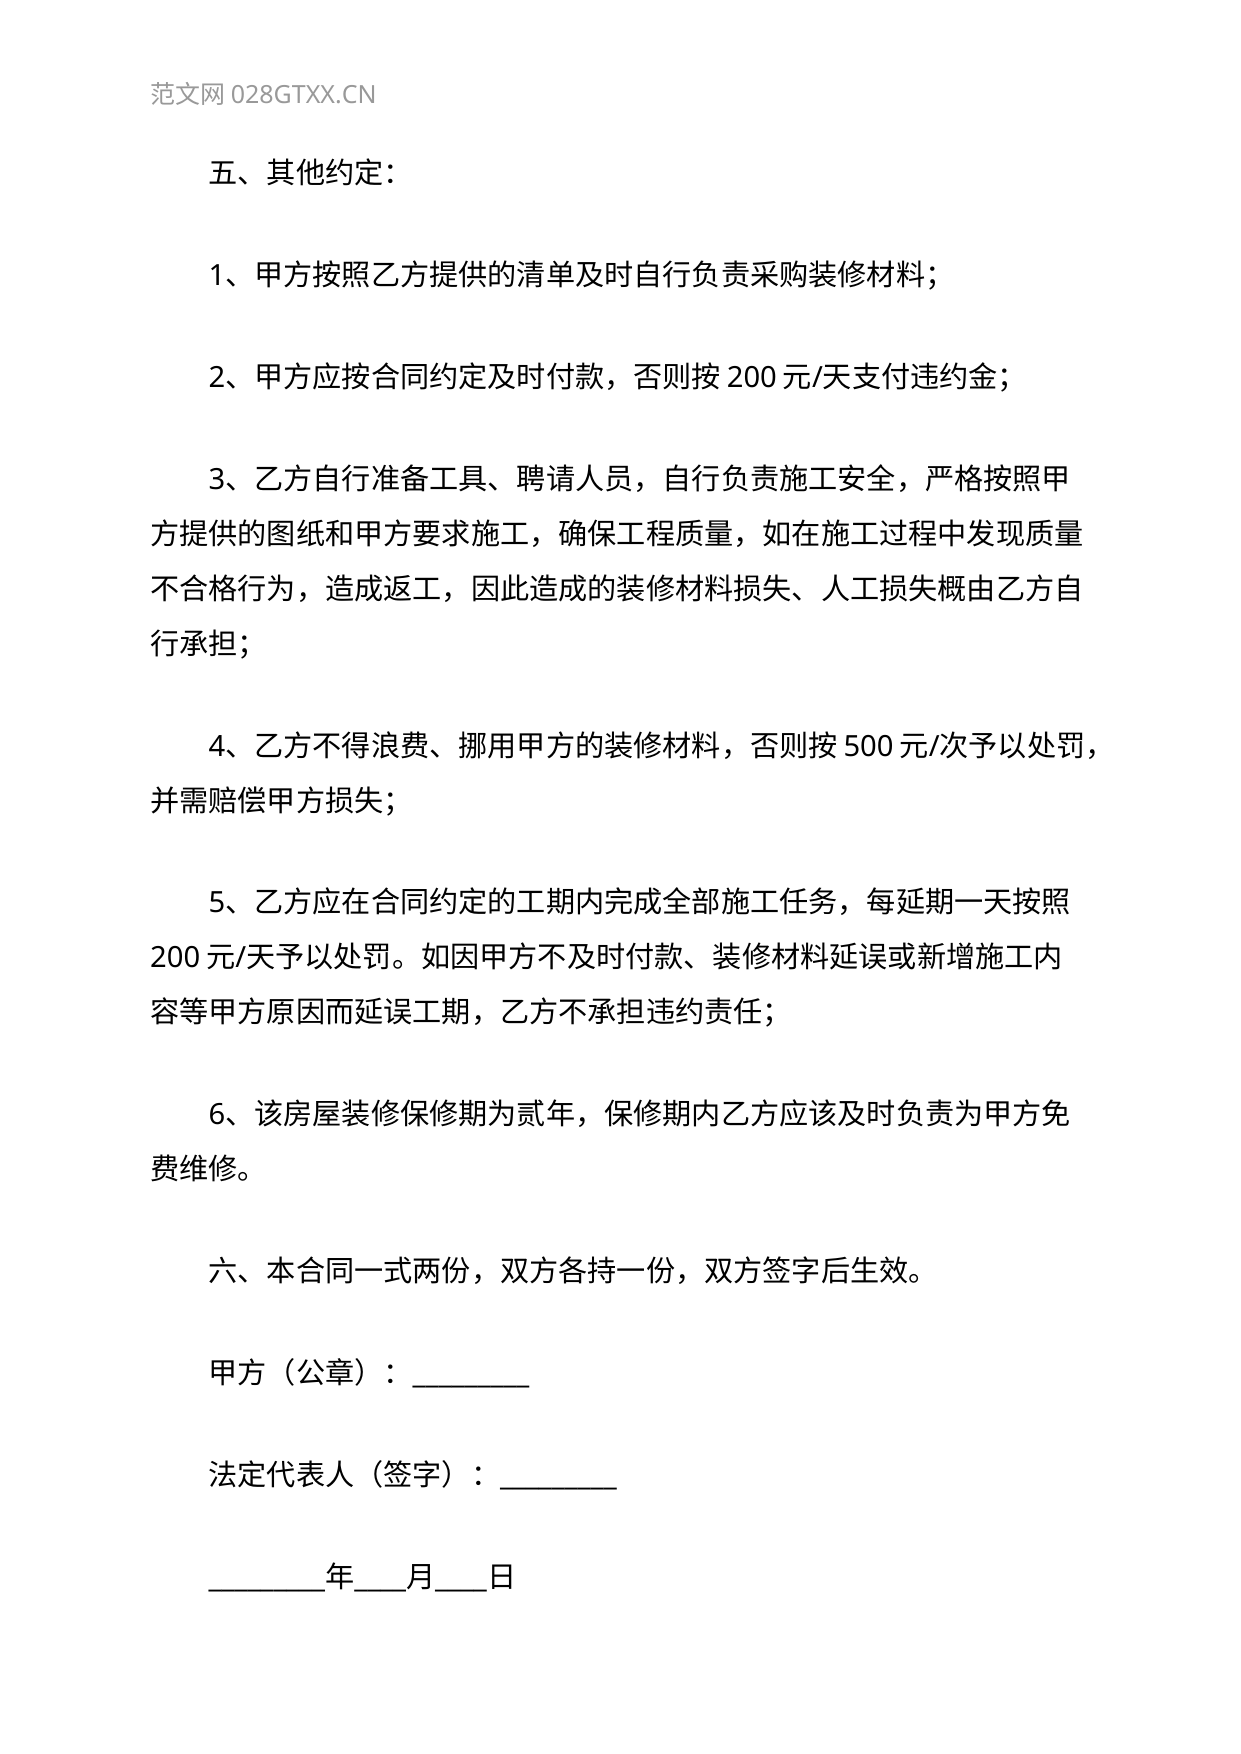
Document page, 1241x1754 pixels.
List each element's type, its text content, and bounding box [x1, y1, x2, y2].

text 3、乙方自行准备工具、聘请人员，自行负责施工安全，严格按照甲方提供的图纸和甲方要求施工，确保工程质量，如在施工过程中发现质量不合格行为，造成返工，因此造成的装修材料损失、人工损失概由乙方自行承担； [150, 456, 1090, 663]
text 六、本合同一式两份，双方各持一份，双方签字后生效。 [150, 1248, 1090, 1290]
text 五、其他约定： [150, 150, 1090, 192]
text 法定代表人（签字）：_________ [150, 1451, 1090, 1494]
text 5、乙方应在合同约定的工期内完成全部施工任务，每延期一天按照200元/天予以处罚。如因甲方不及时付款、装修材料延误或新增施工内容等甲方原因而延误工期，乙方不承担违约责任； [150, 879, 1090, 1031]
text 6、该房屋装修保修期为贰年，保修期内乙方应该及时负责为甲方免费维修。 [150, 1091, 1090, 1188]
text _________年____月____日 [150, 1553, 1090, 1596]
text 2、甲方应按合同约定及时付款，否则按200元/天支付违约金； [150, 354, 1090, 396]
text 1、甲方按照乙方提供的清单及时自行负责采购装修材料； [150, 252, 1090, 294]
text 甲方（公章）：_________ [150, 1349, 1090, 1392]
text 4、乙方不得浪费、挪用甲方的装修材料，否则按500元/次予以处罚，并需赔偿甲方损失； [150, 722, 1090, 819]
